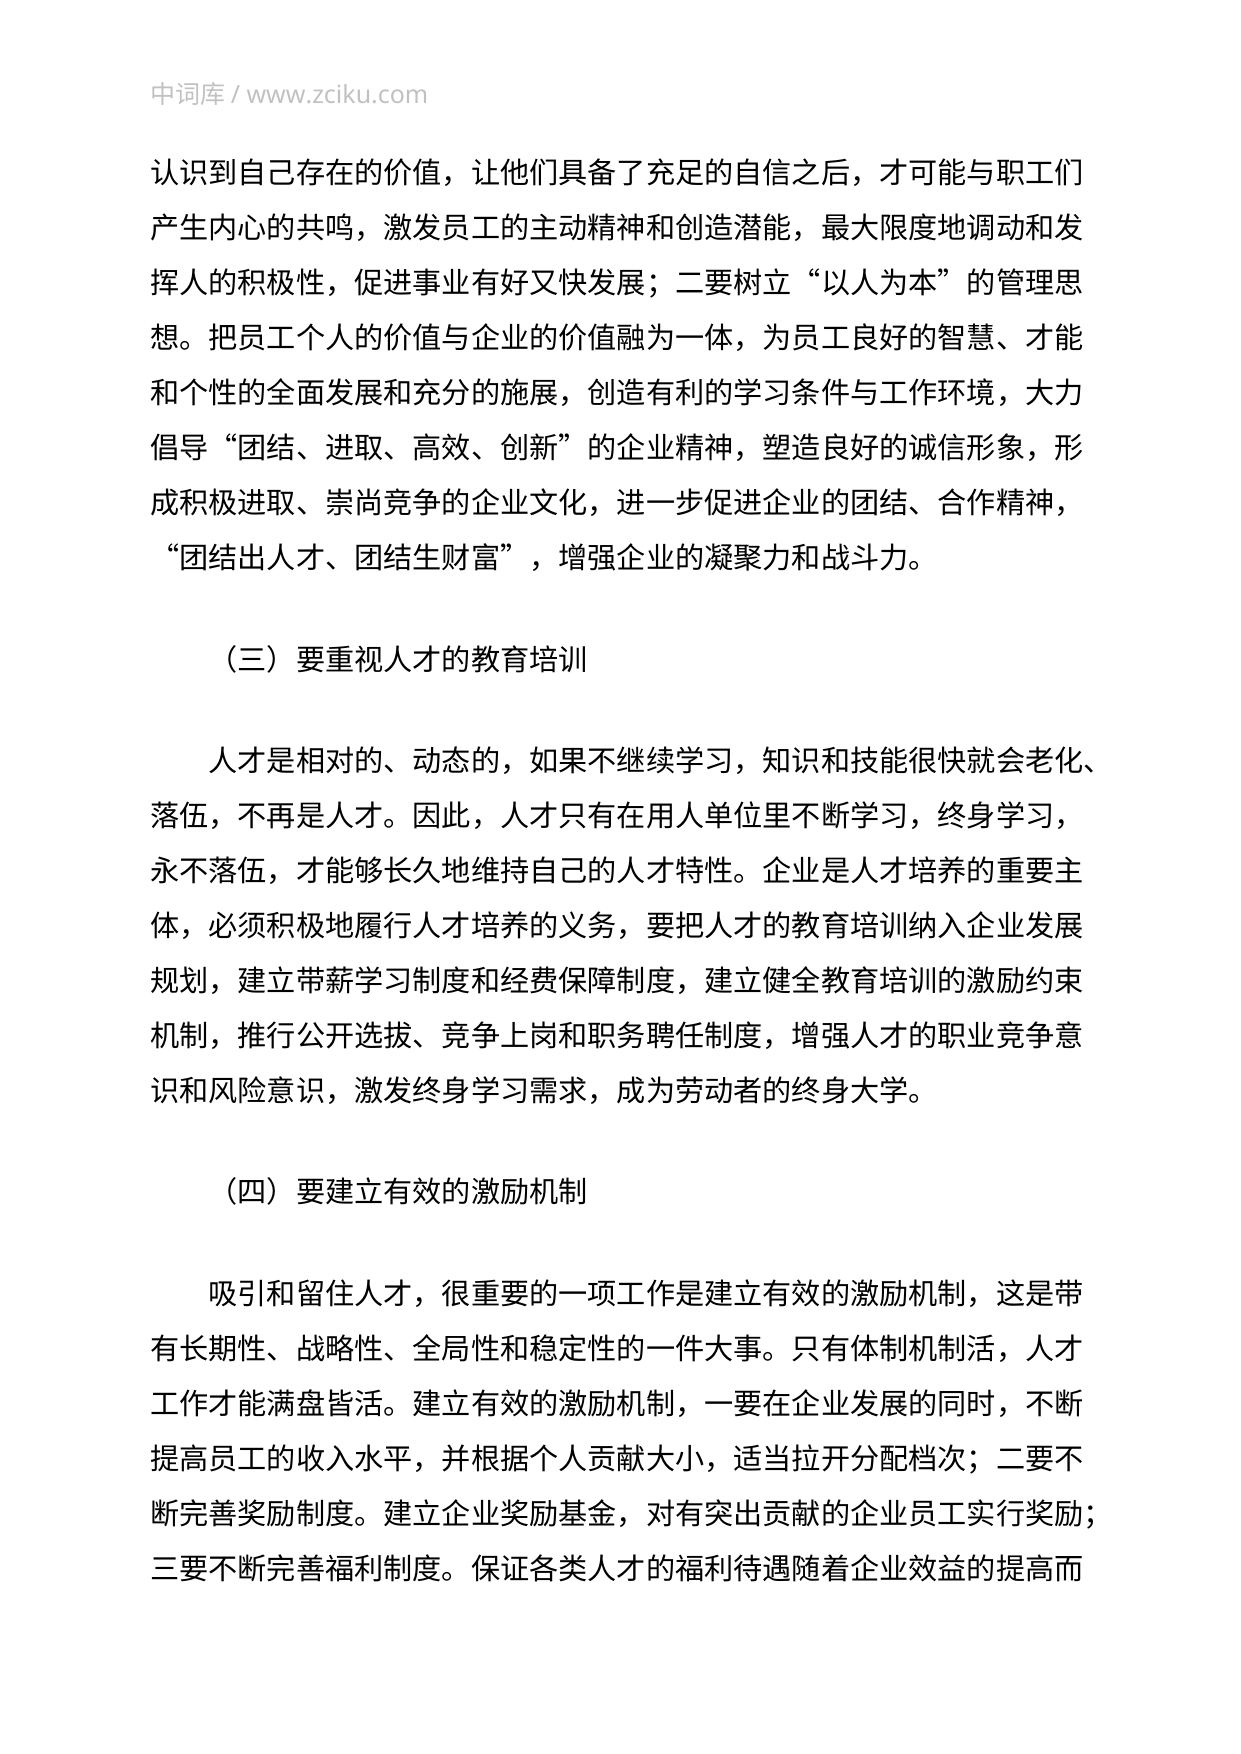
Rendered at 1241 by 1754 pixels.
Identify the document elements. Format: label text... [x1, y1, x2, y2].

text 人才是相对的、动态的，如果不继续学习，知识和技能很快就会老化、落伍，不再是人才。因此，人才只有在用人单位里不断学习，终身学习，永不落伍，才能够长久地维持自己的人才特性。企业是人才培养的重要主体，必须积极地履行人才培养的义务，要把人才的教育培训纳入企业发展规划，建立带薪学习制度和经费保障制度，建立健全教育培训的激励约束机制，推行公开选拔、竞争上岗和职务聘任制度，增强人才的职业竞争意识和风险意识，激发终身学习需求，成为劳动者的终身大学。 [150, 738, 1090, 1109]
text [150, 150, 1090, 577]
text （四）要建立有效的激励机制 [150, 1169, 1090, 1211]
text （三）要重视人才的教育培训 [150, 636, 1090, 678]
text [150, 1271, 1090, 1587]
